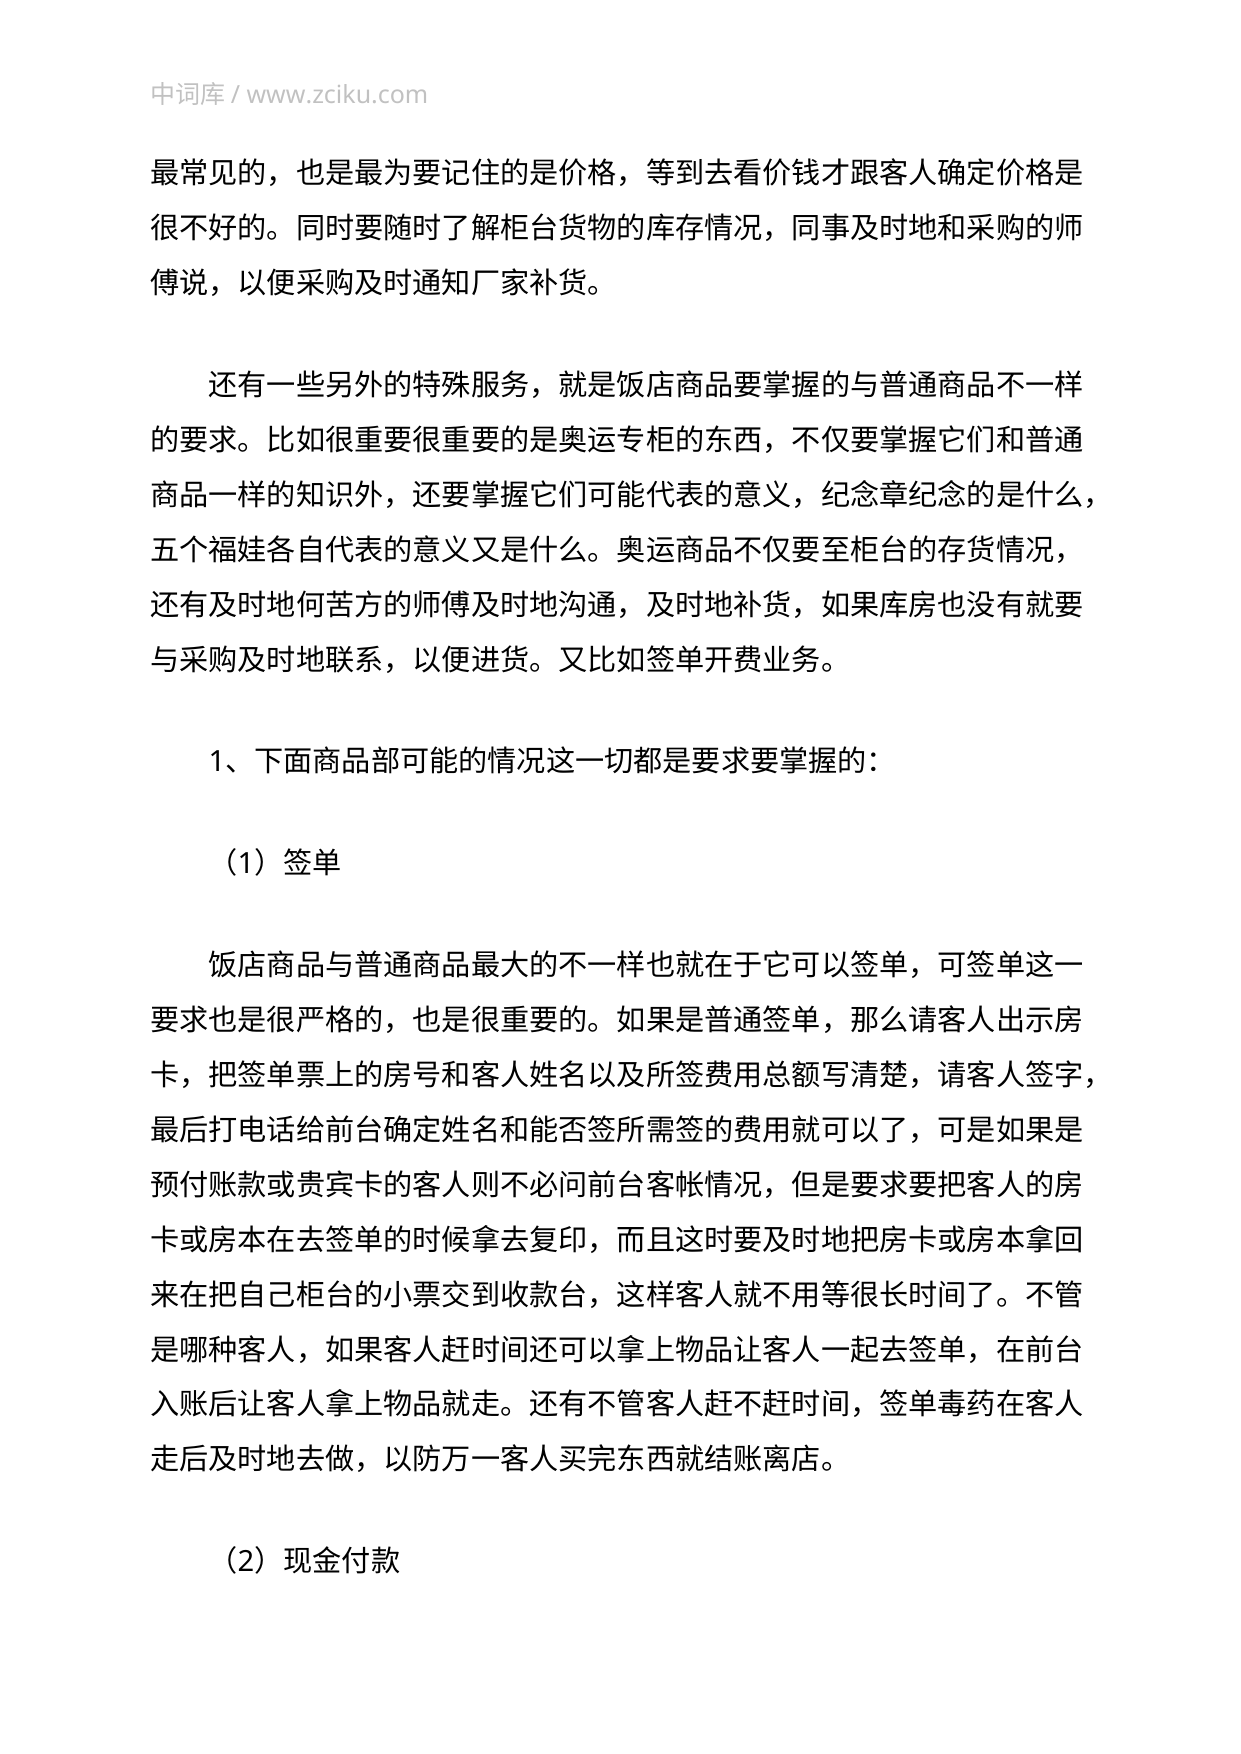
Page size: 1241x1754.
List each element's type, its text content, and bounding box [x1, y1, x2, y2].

text （1）签单 [150, 840, 1090, 882]
text （2）现金付款 [150, 1538, 1090, 1580]
text 饭店商品与普通商品最大的不一样也就在于它可以签单，可签单这一要求也是很严格的，也是很重要的。如果是普通签单，那么请客人出示房卡，把签单票上的房号和客人姓名以及所签费用总额写清楚，请客人签字，最后打电话给前台确定姓名和能否签所需签的费用就可以了，可是如果是预付账款或贵宾卡的客人则不必问前台客帐情况，但是要求要把客人的房卡或房本在去签单的时候拿去复印，而且这时要及时地把房卡或房本拿回来在把自己柜台的小票交到收款台，这样客人就不用等很长时间了。不管是哪种客人，如果客人赶时间还可以拿上物品让客人一起去签单，在前台入账后让客人拿上物品就走。还有不管客人赶不赶时间，签单毒药在客人走后及时地去做，以防万一客人买完东西就结账离店。 [150, 942, 1090, 1478]
text 还有一些另外的特殊服务，就是饭店商品要掌握的与普通商品不一样的要求。比如很重要很重要的是奥运专柜的东西，不仅要掌握它们和普通商品一样的知识外，还要掌握它们可能代表的意义，纪念章纪念的是什么，五个福娃各自代表的意义又是什么。奥运商品不仅要至柜台的存货情况，还有及时地何苦方的师傅及时地沟通，及时地补货，如果库房也没有就要与采购及时地联系，以便进货。又比如签单开费业务。 [150, 362, 1090, 678]
text 1、下面商品部可能的情况这一切都是要求要掌握的： [150, 738, 1090, 780]
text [150, 150, 1090, 302]
